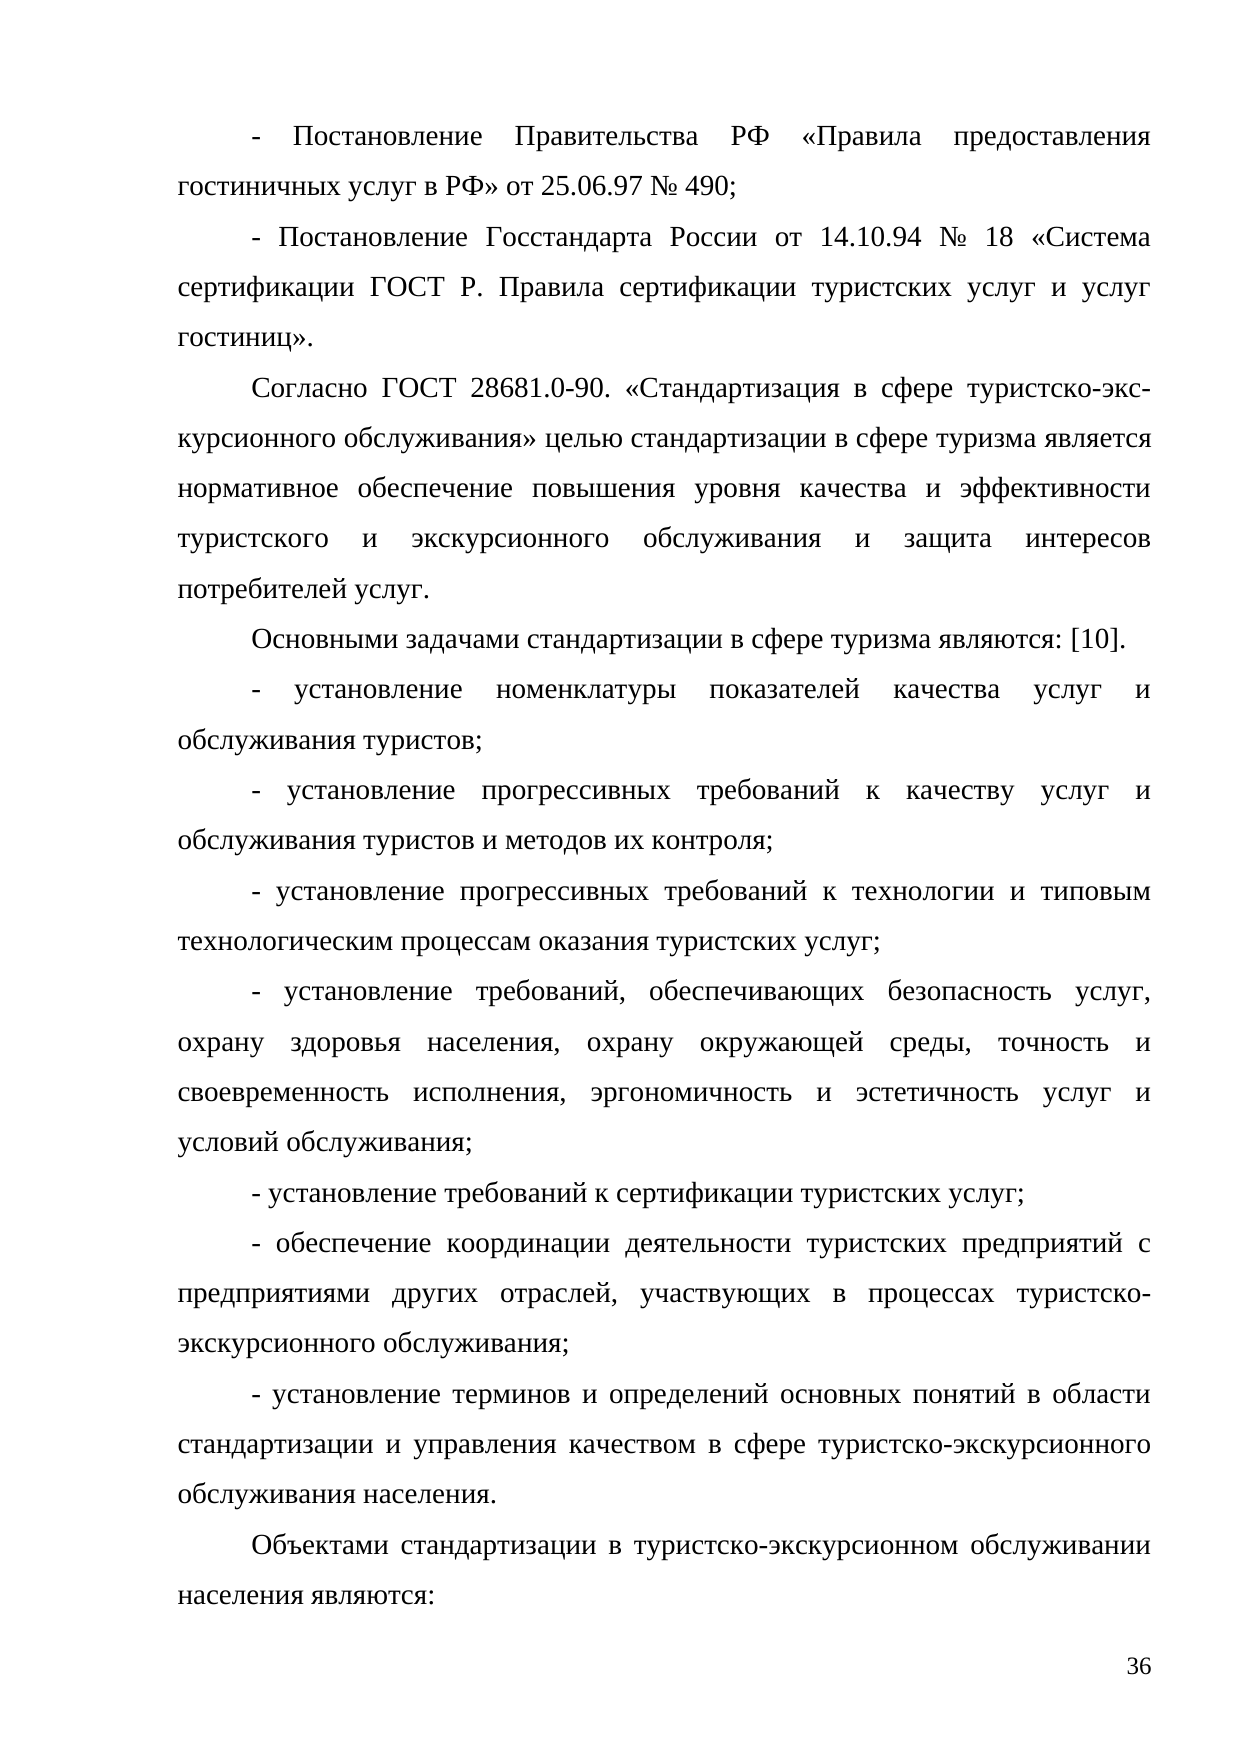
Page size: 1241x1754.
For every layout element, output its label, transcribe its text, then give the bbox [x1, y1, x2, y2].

text - установление номенклатуры показателей качества услуг и обслуживания туристов; [177, 672, 1152, 755]
text Объектами стандартизации в туристско-экскурсионном обслуживании населения являются: [177, 1527, 1152, 1611]
text - установление требований к сертификации туристских услуг; [177, 1175, 1152, 1208]
text - Постановление Правительства РФ «Правила предоставления гостиничных услуг в РФ» от 25.06.97 № 490; [177, 118, 1152, 202]
text - установление терминов и определений основных понятий в области стандартизации и управления качеством в сфере туристско-экскурсионного обслуживания населения. [177, 1376, 1152, 1510]
text - установление требований, обеспечивающих безопасность услуг, охрану здоровья населения, охрану окружающей среды, точность и своевременность исполнения, эргономичность и эстетичность услуг и условий обслуживания; [177, 973, 1152, 1158]
text Согласно ГОСТ 28681.0-90. «Стандартизация в сфере туристско-экс-курсионного обслуживания» целью стандартизации в сфере туризма является нормативное обеспечение повышения уровня качества и эффективности туристского и экскурсионного обслуживания и защита интересов потребителей услуг. [177, 370, 1152, 604]
text - установление прогрессивных требований к технологии и типовым технологическим процессам оказания туристских услуг; [177, 873, 1152, 957]
text - установление прогрессивных требований к качеству услуг и обслуживания туристов и методов их контроля; [177, 772, 1152, 856]
text - обеспечение координации деятельности туристских предприятий с предприятиями других отраслей, участвующих в процессах туристско-экскурсионного обслуживания; [177, 1225, 1152, 1359]
text Основными задачами стандартизации в сфере туризма являются: [10]. [177, 621, 1152, 655]
text - Постановление Госстандарта России от 14.10.94 № 18 «Система сертификации ГОСТ Р. Правила сертификации туристских услуг и услуг гостиниц». [177, 219, 1152, 353]
